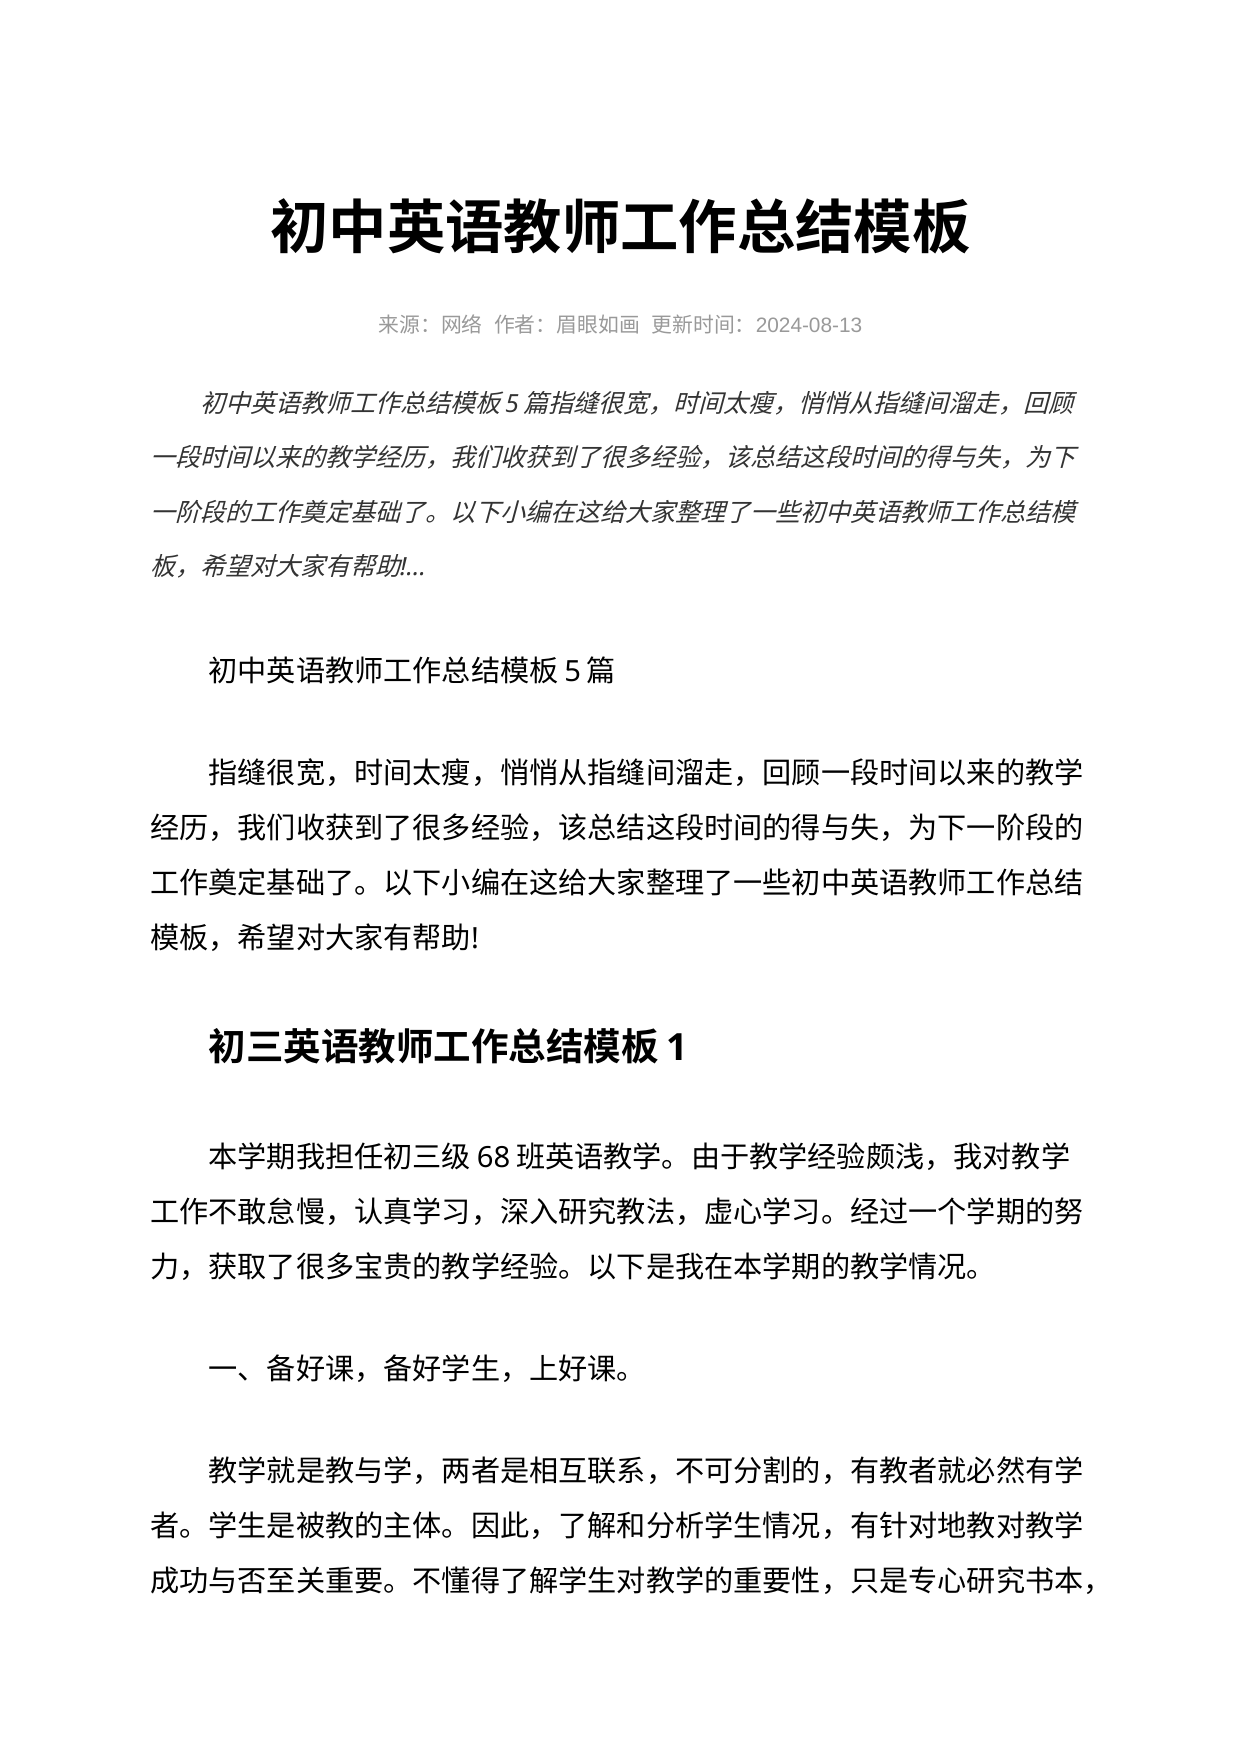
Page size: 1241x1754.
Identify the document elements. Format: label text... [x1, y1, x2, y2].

text 一、备好课，备好学生，上好课。 [150, 1346, 1090, 1388]
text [150, 1447, 1090, 1599]
subtitle 初中英语教师工作总结模板 [150, 181, 1090, 266]
text 指缝很宽，时间太瘦，悄悄从指缝间溜走，回顾一段时间以来的教学经历，我们收获到了很多经验，该总结这段时间的得与失，为下一阶段的工作奠定基础了。以下小编在这给大家整理了一些初中英语教师工作总结模板，希望对大家有帮助! [150, 750, 1090, 957]
text 初中英语教师工作总结模板5篇 [150, 648, 1090, 690]
text 初中英语教师工作总结模板5篇指缝很宽，时间太瘦，悄悄从指缝间溜走，回顾一段时间以来的教学经历，我们收获到了很多经验，该总结这段时间的得与失，为下一阶段的工作奠定基础了。以下小编在这给大家整理了一些初中英语教师工作总结模板，希望对大家有帮助!... [150, 383, 1090, 583]
text 来源：网络 作者：眉眼如画 更新时间：2024-08-13 [150, 313, 1090, 337]
text 初三英语教师工作总结模板1 [150, 1016, 1090, 1071]
text 本学期我担任初三级68班英语教学。由于教学经验颇浅，我对教学工作不敢怠慢，认真学习，深入研究教法，虚心学习。经过一个学期的努力，获取了很多宝贵的教学经验。以下是我在本学期的教学情况。 [150, 1134, 1090, 1286]
